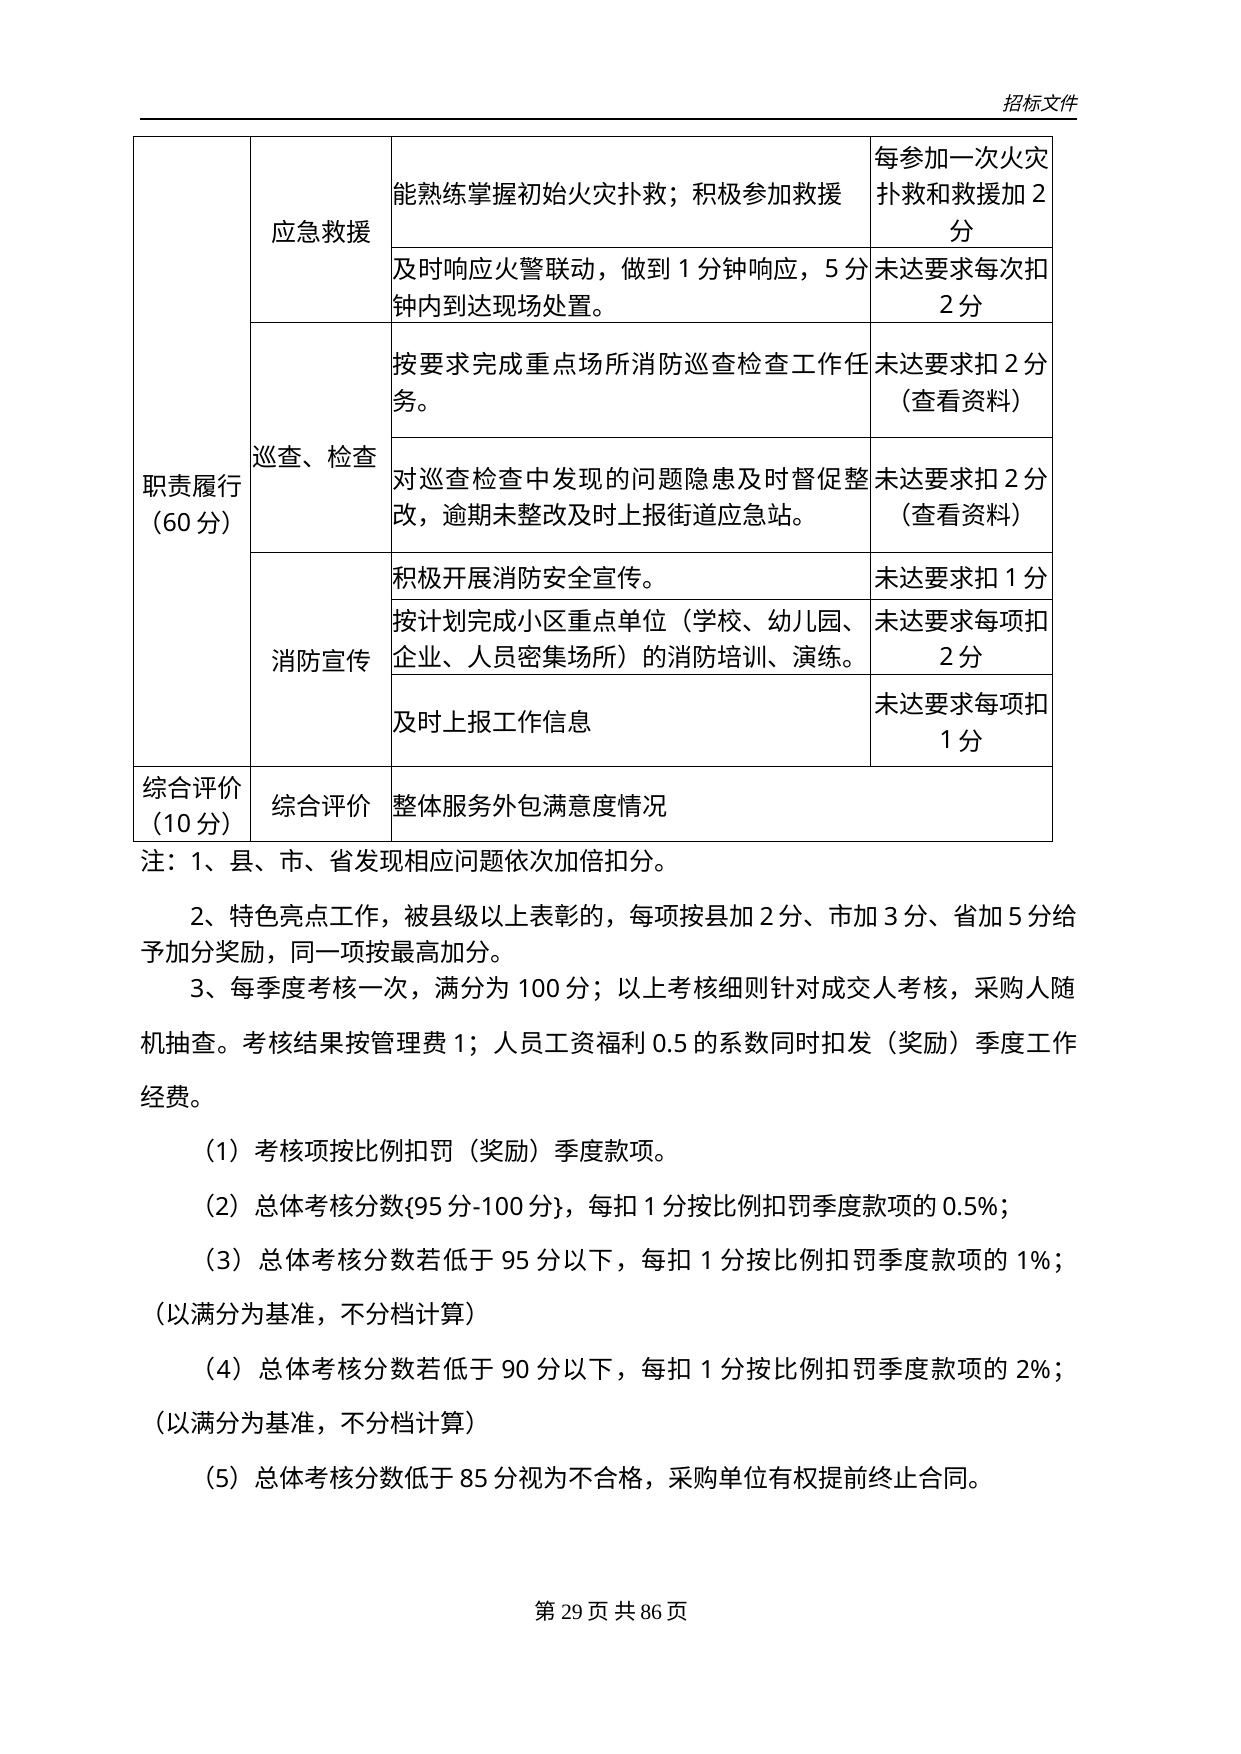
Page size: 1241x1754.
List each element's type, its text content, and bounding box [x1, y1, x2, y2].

text （2）总体考核分数{95分-100分}，每扣1分按比例扣罚季度款项的0.5%； [140, 1186, 1077, 1222]
list 特色亮点工作，被县级以上表彰的，每项按县加2分、市加3分、省加5分给予加分奖励，同一项按最高加分。 [140, 896, 1077, 969]
table_cell 应急救援 [251, 137, 391, 322]
table_cell 未达要求扣1分 [871, 553, 1052, 598]
table_cell 未达要求每次扣2分 [871, 248, 1052, 322]
text （4）总体考核分数若低于90分以下，每扣1分按比例扣罚季度款项的2%；（以满分为基准，不分档计算） [140, 1349, 1077, 1440]
table_cell 按计划完成小区重点单位（学校、幼儿园、企业、人员密集场所）的消防培训、演练。 [392, 600, 870, 674]
table_cell 综合评价 [251, 767, 391, 841]
table_cell 巡查、检查 [251, 323, 391, 552]
table_cell 未达要求扣2分 （查看资料） [871, 438, 1052, 552]
table_cell 每参加一次火灾扑救和救援加2分 [871, 137, 1052, 247]
text 3、每季度考核一次，满分为100分；以上考核细则针对成交人考核，采购人随机抽查。考核结果按管理费1；人员工资福利0.5的系数同时扣发（奖励）季度工作经费。 [140, 969, 1077, 1114]
table_cell 及时响应火警联动，做到1分钟响应，5分钟内到达现场处置。 [392, 248, 870, 322]
text （5）总体考核分数低于85分视为不合格，采购单位有权提前终止合同。 [140, 1458, 1077, 1494]
table_cell 按要求完成重点场所消防巡查检查工作任务。 [392, 323, 870, 437]
text 注：1、县、市、省发现相应问题依次加倍扣分。 [140, 842, 1077, 878]
table_cell 积极开展消防安全宣传。 [392, 553, 870, 598]
text （1）考核项按比例扣罚（奖励）季度款项。 [140, 1132, 1077, 1168]
table_cell 对巡查检查中发现的问题隐患及时督促整改，逾期未整改及时上报街道应急站。 [392, 438, 870, 552]
table_cell 能熟练掌握初始火灾扑救；积极参加救援 [392, 137, 870, 247]
table_cell 职责履行（60分） [134, 137, 250, 766]
table_cell 未达要求每项扣1分 [871, 675, 1052, 766]
table_cell 未达要求扣2分 （查看资料） [871, 323, 1052, 437]
table_cell 消防宣传 [251, 553, 391, 766]
table_cell 综合评价（10分） [134, 767, 250, 841]
table_cell 及时上报工作信息 [392, 675, 870, 766]
table_cell 整体服务外包满意度情况 [392, 767, 1052, 841]
table_cell 未达要求每项扣2分 [871, 600, 1052, 674]
text （3）总体考核分数若低于95分以下，每扣1分按比例扣罚季度款项的1%；（以满分为基准，不分档计算） [140, 1241, 1077, 1331]
